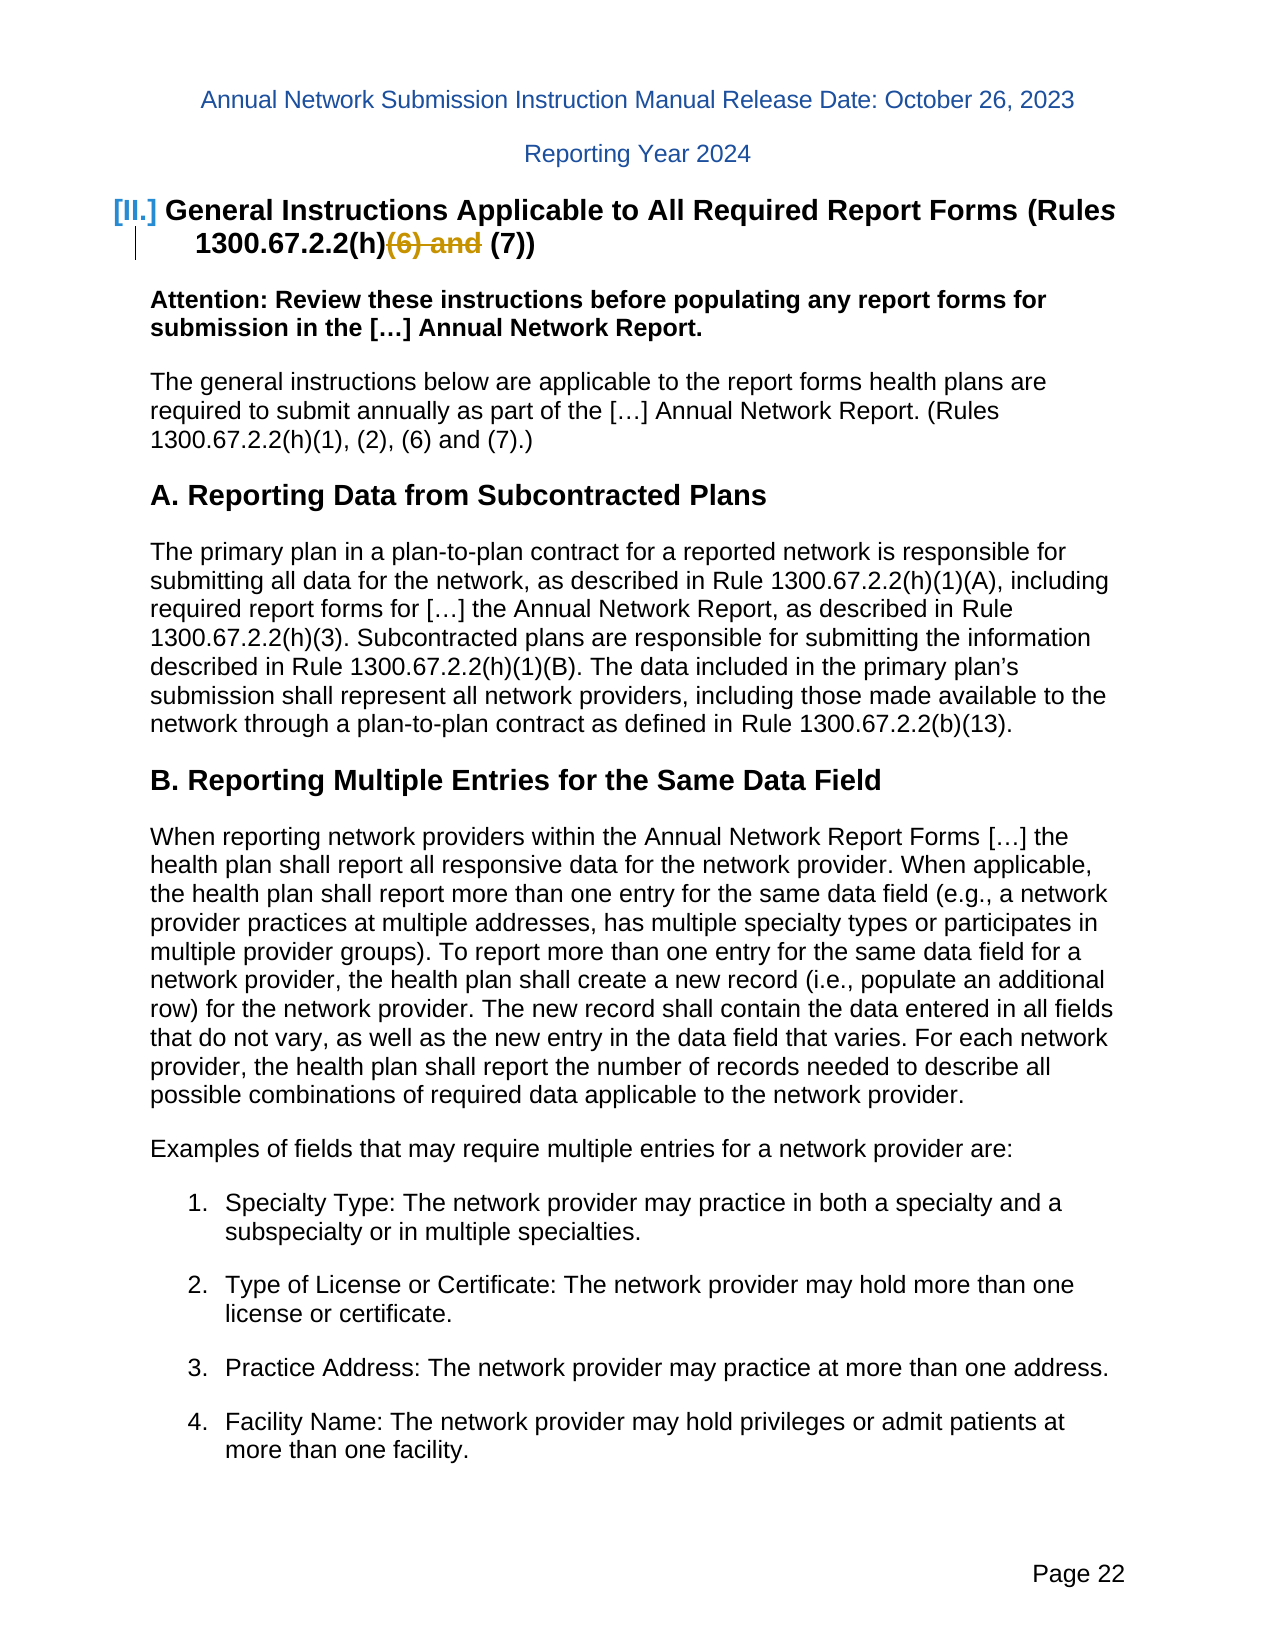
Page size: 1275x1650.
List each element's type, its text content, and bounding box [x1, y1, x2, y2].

text When reporting network providers within the Annual Network Report Forms […] the health plan shall report all responsive data for the network provider. When applicable, the health plan shall report more than one entry for the same data field (e.g., a network provider practices at multiple addresses, has multiple specialty types or participates in multiple provider groups). To report more than one entry for the same data field for a network provider, the health plan shall create a new record (i.e., populate an additional row) for the network provider. The new record shall contain the data entered in all fields that do not vary, as well as the new entry in the data field that varies. For each network provider, the health plan shall report the number of records needed to describe all possible combinations of required data applicable to the network provider. [150, 822, 1125, 1109]
subtitle General Instructions Applicable to All Required Report Forms (Rules 1300.67.2.2(h) (7)) [165, 192, 1125, 259]
list Specialty Type: The network provider may practice in both a specialty and a subspecialty or in multiple specialties. [187, 1188, 1125, 1245]
subtitle Reporting Data from Subcontracted Plans [150, 478, 1125, 512]
text The general instructions below are applicable to the report forms health plans are required to submit annually as part of the […] Annual Network Report. (Rules 1300.67.2.2(h)(1), (2), (6) and (7).) [150, 367, 1125, 453]
list Facility Name: The network provider may hold privileges or admit patients at more than one facility. [187, 1407, 1125, 1464]
text Attention: Review these instructions before populating any report forms for submission in the […] Annual Network Report. [150, 284, 1125, 342]
subtitle Reporting Multiple Entries for the Same Data Field [150, 763, 1125, 797]
list Practice Address: The network provider may practice at more than one address. [187, 1353, 1125, 1382]
text The primary plan in a plan-to-plan contract for a reported network is responsible for submitting all data for the network, as described in Rule 1300.67.2.2(h)(1)(A), including required report forms for […] the Annual Network Report, as described in Rule 1300.67.2.2(h)(3). Subcontracted plans are responsible for submitting the information described in Rule 1300.67.2.2(h)(1)(B). The data included in the primary plan’s submission shall represent all network providers, including those made available to the network through a plan-to-plan contract as defined in Rule 1300.67.2.2(b)(13). [150, 537, 1125, 738]
list Type of License or Certificate: The network provider may hold more than one license or certificate. [187, 1270, 1125, 1328]
text Examples of fields that may require multiple entries for a network provider are: [150, 1134, 1125, 1163]
